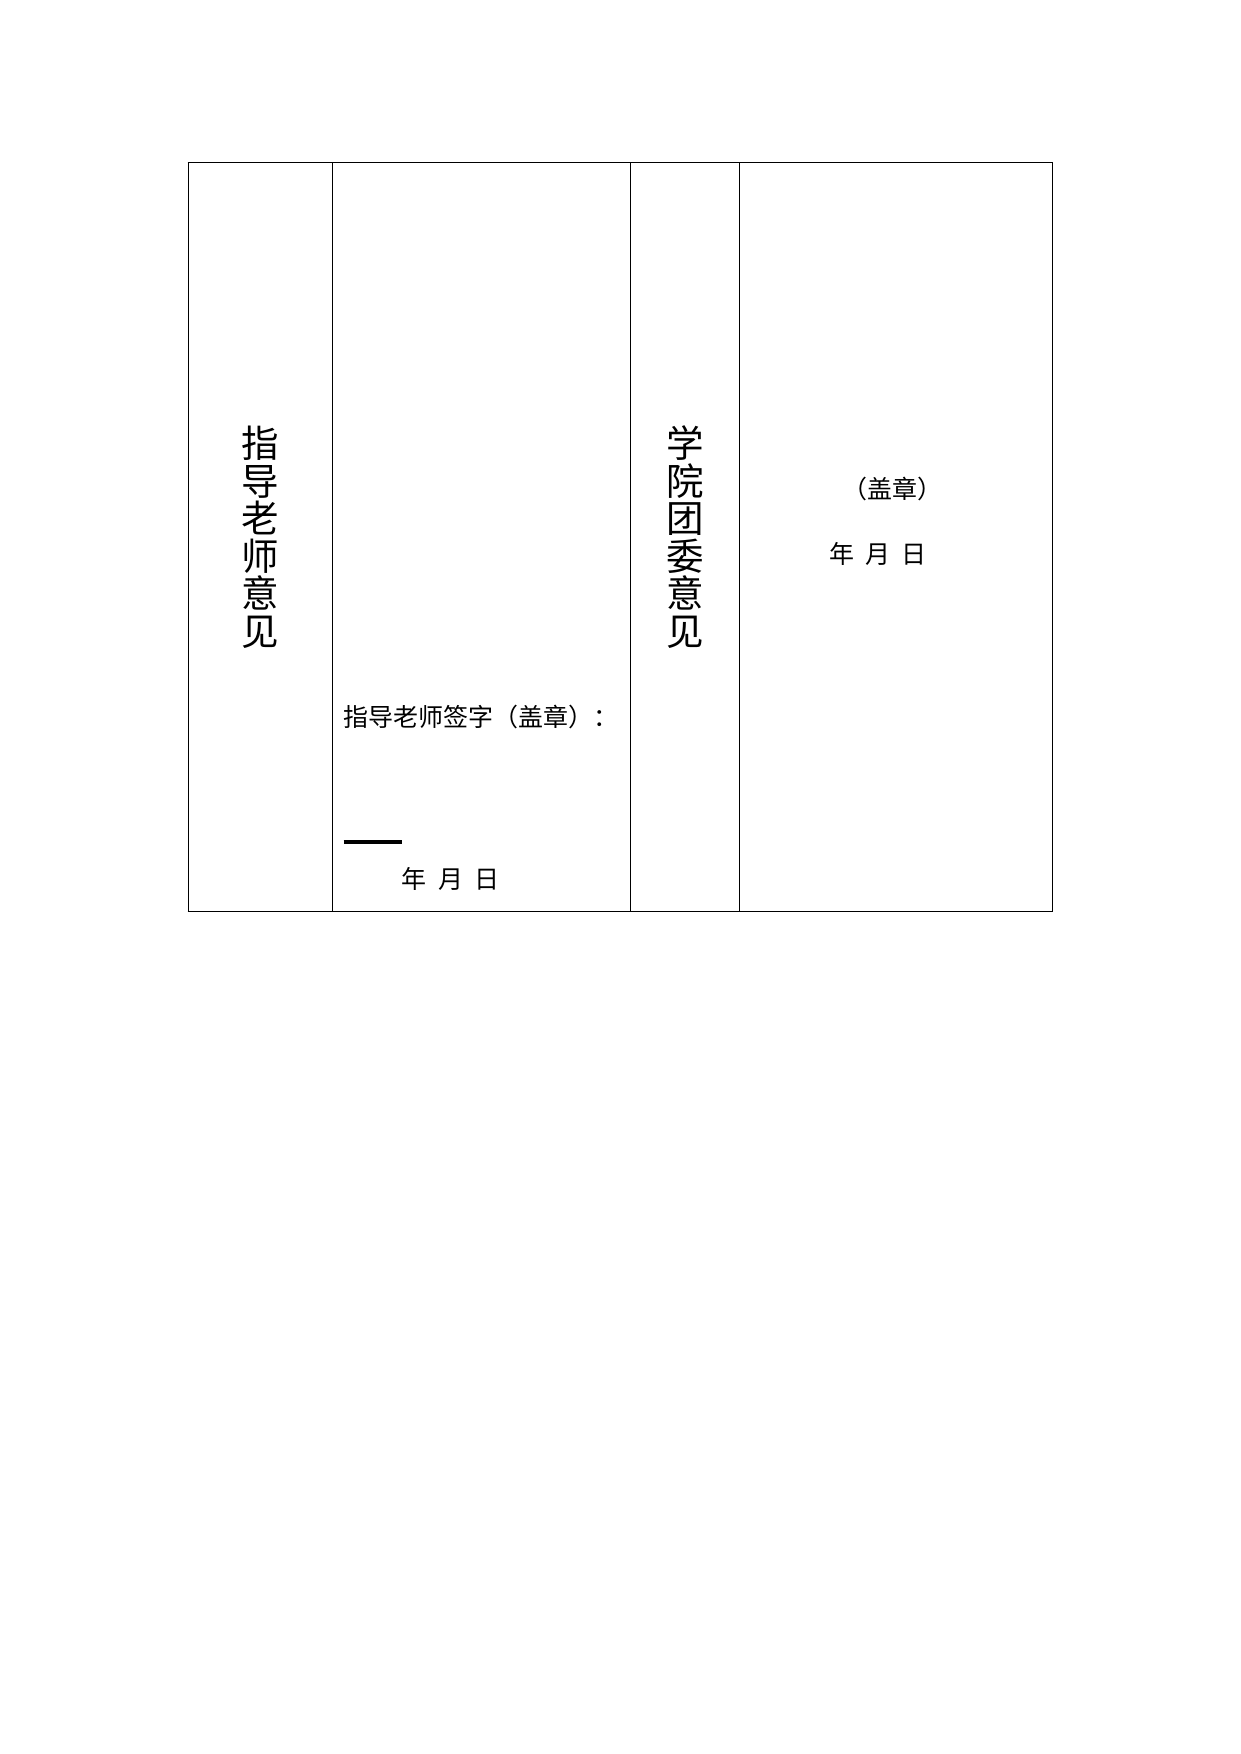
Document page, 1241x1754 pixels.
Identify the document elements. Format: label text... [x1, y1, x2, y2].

table_cell 指导老师签字（盖章）： 年 月 日 [333, 163, 630, 911]
table_cell 学院团委意见 [631, 163, 739, 911]
table_cell 指导老师意见 [189, 163, 332, 911]
table_cell （盖章） 年 月 日 [740, 163, 1052, 911]
